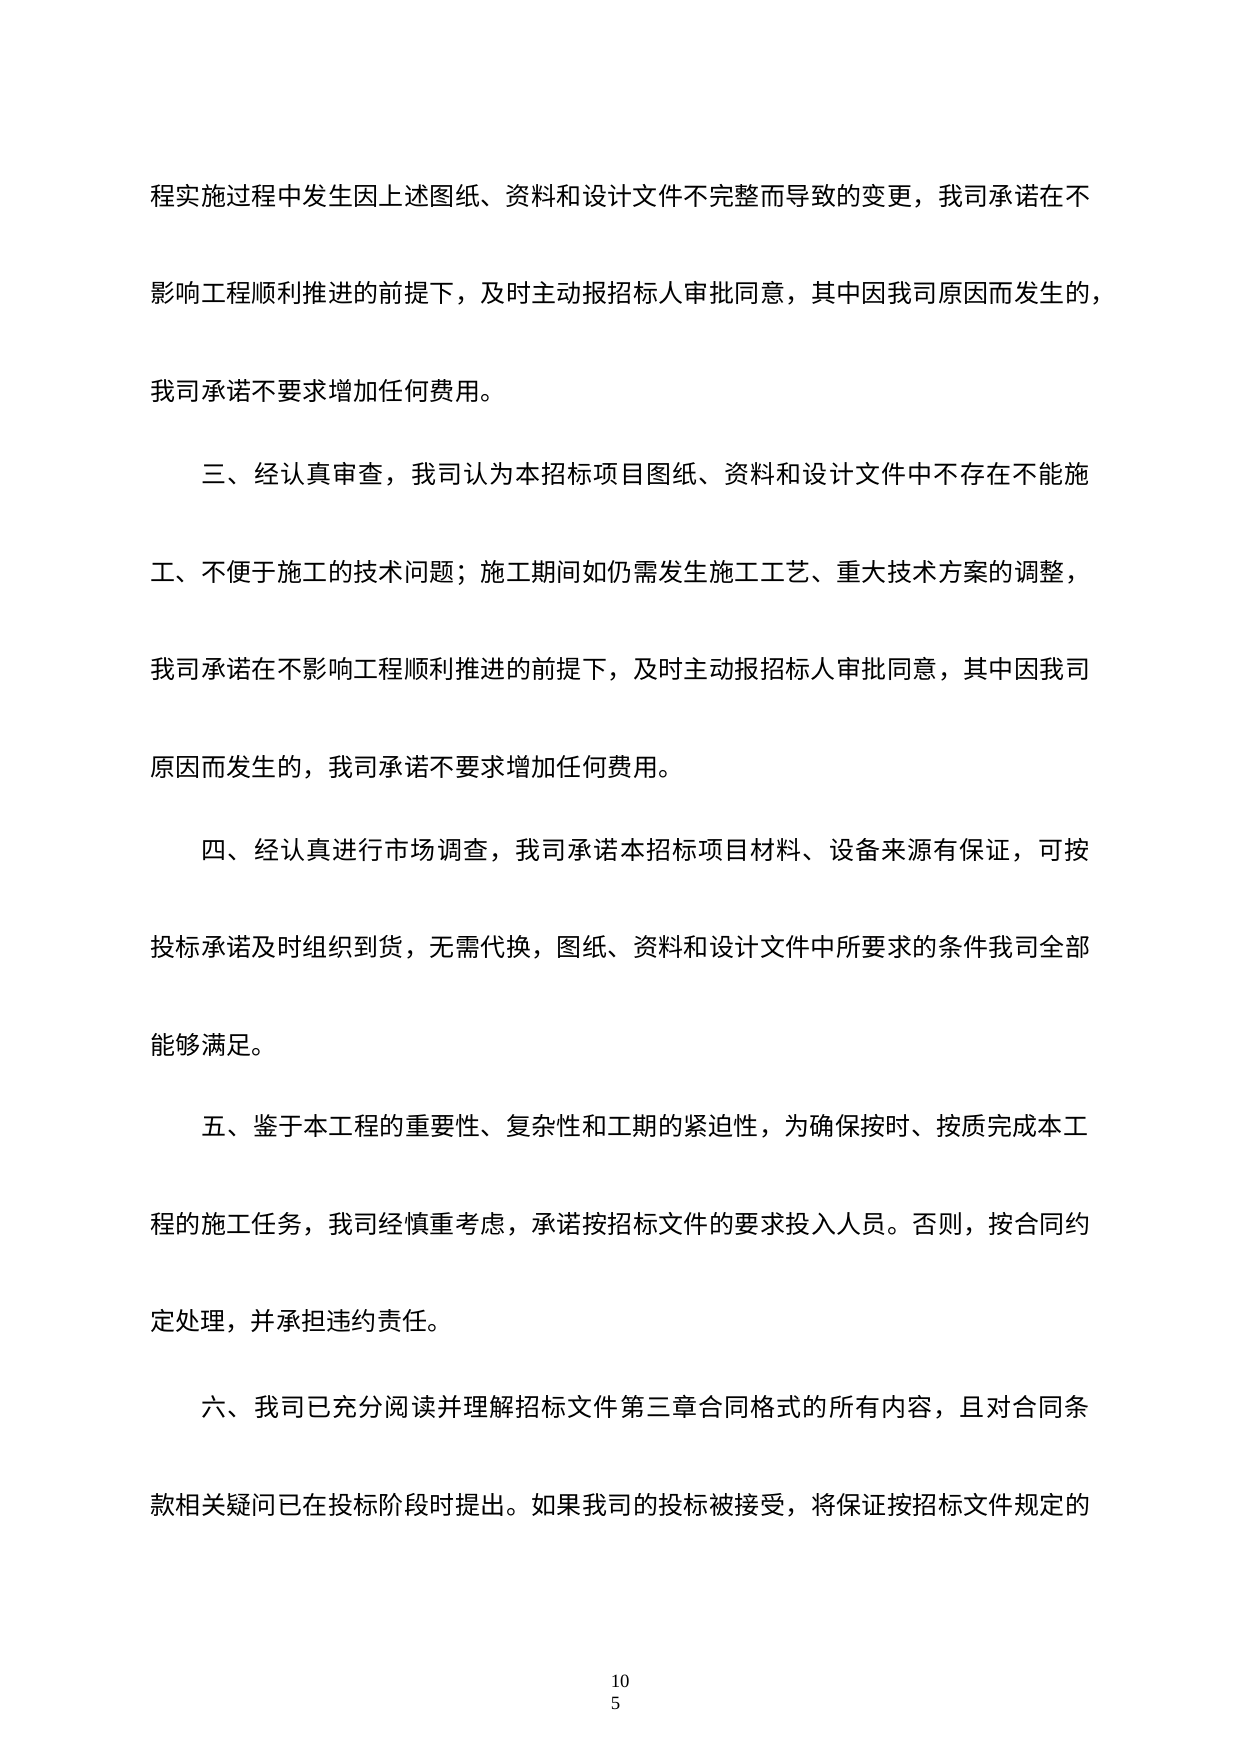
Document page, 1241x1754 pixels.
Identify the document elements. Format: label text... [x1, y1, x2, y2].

text 四、经认真进行市场调查，我司承诺本招标项目材料、设备来源有保证，可按投标承诺及时组织到货，无需代换，图纸、资料和设计文件中所要求的条件我司全部能够满足。 [150, 816, 1090, 1076]
text 五、鉴于本工程的重要性、复杂性和工期的紧迫性，为确保按时、按质完成本工程的施工任务，我司经慎重考虑，承诺按招标文件的要求投入人员。否则，按合同约定处理，并承担违约责任。 [150, 1094, 1090, 1354]
text 三、经认真审查，我司认为本招标项目图纸、资料和设计文件中不存在不能施工、不便于施工的技术问题；施工期间如仍需发生施工工艺、重大技术方案的调整，我司承诺在不影响工程顺利推进的前提下，及时主动报招标人审批同意，其中因我司原因而发生的，我司承诺不要求增加任何费用。 [150, 440, 1090, 798]
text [150, 1373, 1090, 1536]
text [150, 162, 1090, 422]
